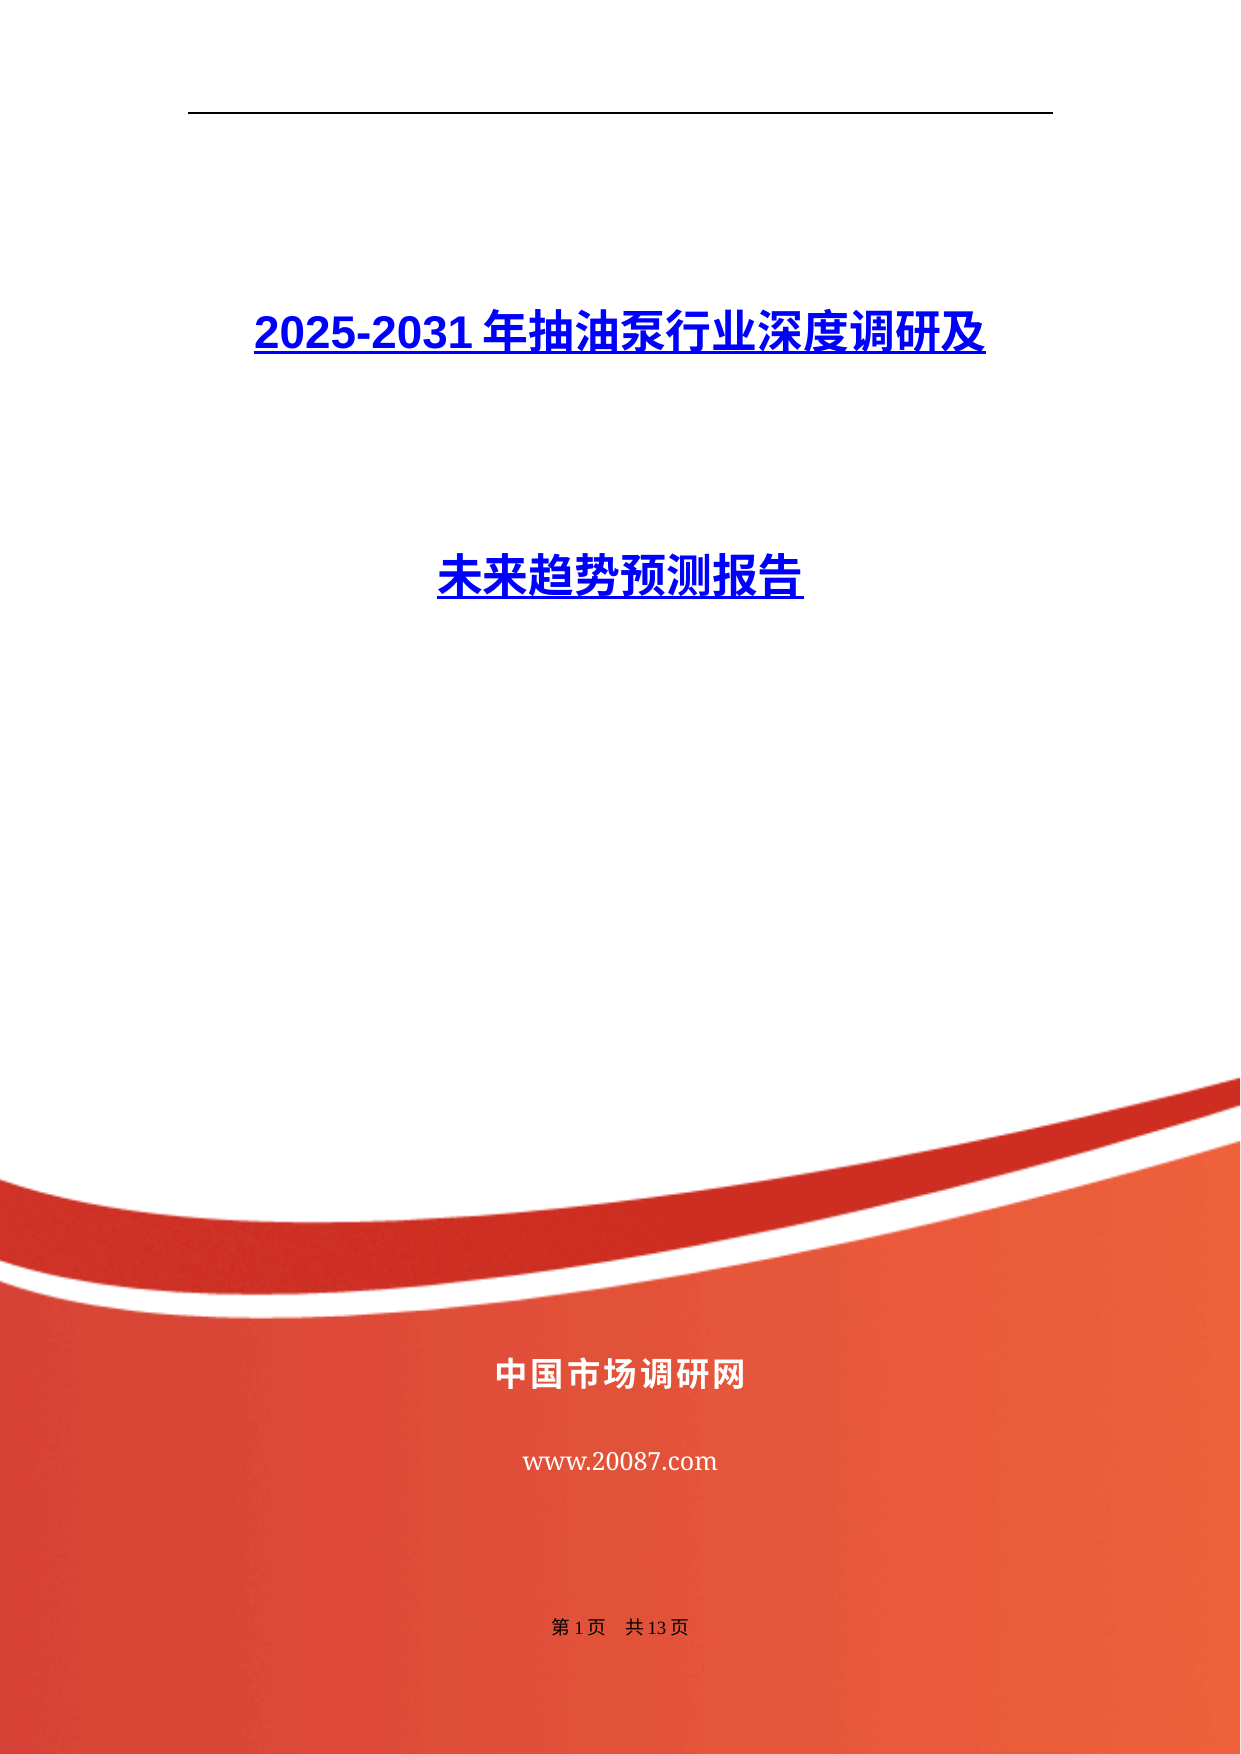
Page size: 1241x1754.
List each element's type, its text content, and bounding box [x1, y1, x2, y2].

picture [0, 1006, 1241, 1754]
subtitle 中国市场调研网 [187, 1339, 1053, 1404]
text www.20087.com [187, 1428, 1053, 1493]
table_header 2025-2031年抽油泵行业深度调研及未来趋势预测报告 [188, 207, 1053, 773]
